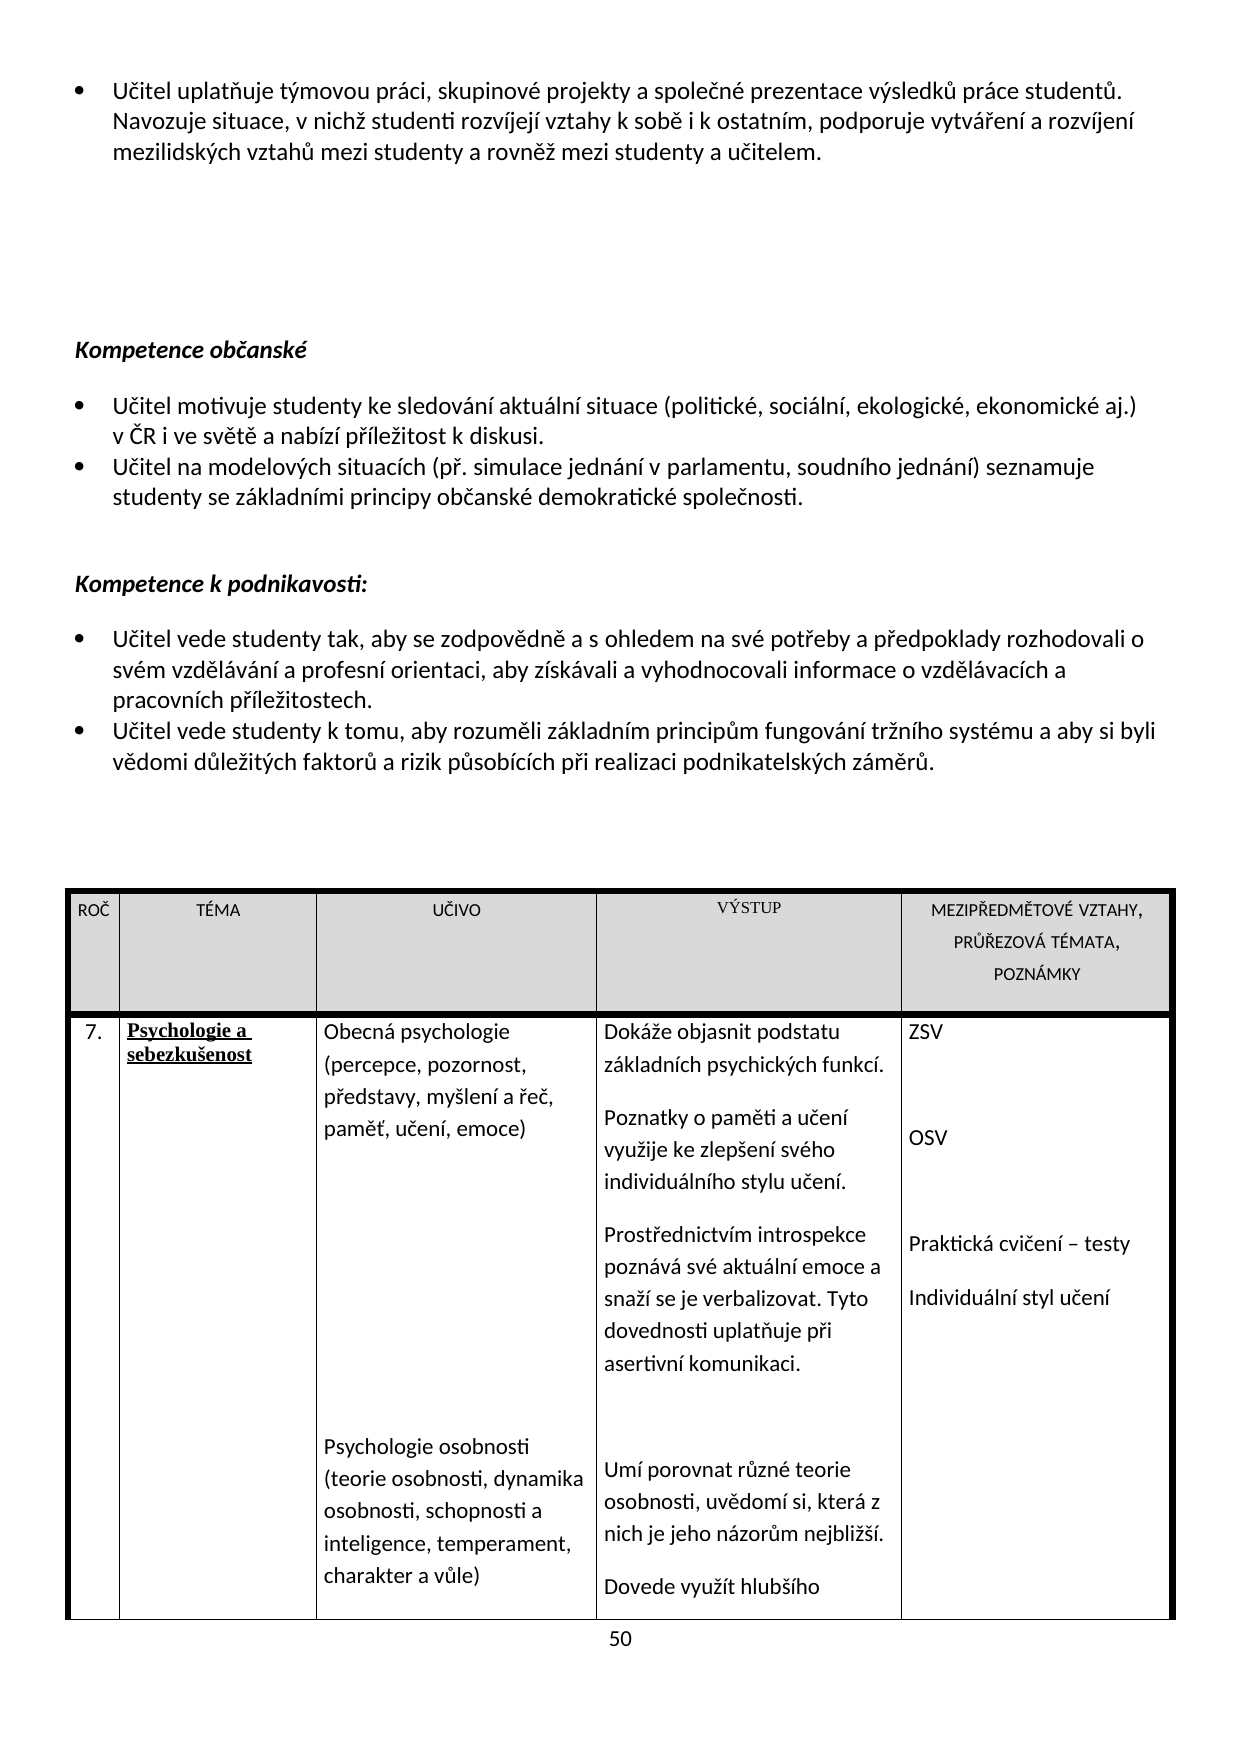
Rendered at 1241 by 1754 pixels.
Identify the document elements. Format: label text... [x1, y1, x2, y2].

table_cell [120, 1018, 316, 1619]
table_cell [317, 1018, 596, 1619]
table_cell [597, 1018, 901, 1619]
table_header výstup [597, 894, 901, 1011]
table_header téma [120, 894, 316, 1011]
list Učitel uplatňuje týmovou práci, skupinové projekty a společné prezentace výsledků práce studentů. Navozuje situace, v nichž studenti rozvíjejí vztahy k sobě i k ostatním, podporuje vytváření a rozvíjení mezilidských vztahů mezi studenty a rovněž mezi studenty a učitelem. [75, 75, 1165, 167]
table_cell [902, 1018, 1169, 1619]
list Učitel motivuje studenty ke sledování aktuální situace (politické, sociální, ekologické, ekonomické aj.) v ČR i ve světě a nabízí příležitost k diskusi. [75, 390, 1165, 451]
table_header učivo [317, 894, 596, 1011]
table_cell 7. [71, 1018, 119, 1619]
table_header mezipředmětové vztahy, průřezová témata, poznámky [902, 894, 1169, 1011]
text Kompetence občanské [75, 334, 1165, 364]
list Učitel vede studenty k tomu, aby rozuměli základním principům fungování tržního systému a aby si byli vědomi důležitých faktorů a rizik působících při realizaci podnikatelských záměrů. [75, 715, 1165, 776]
text Kompetence k podnikavosti: [75, 568, 1165, 598]
list Učitel na modelových situacích (př. simulace jednání v parlamentu, soudního jednání) seznamuje studenty se základními principy občanské demokratické společnosti. [75, 451, 1165, 512]
list Učitel vede studenty tak, aby se zodpovědně a s ohledem na své potřeby a předpoklady rozhodovali o svém vzdělávání a profesní orientaci, aby získávali a vyhodnocovali informace o vzdělávacích a pracovních příležitostech. [75, 624, 1165, 715]
table_header roč [71, 894, 119, 1011]
